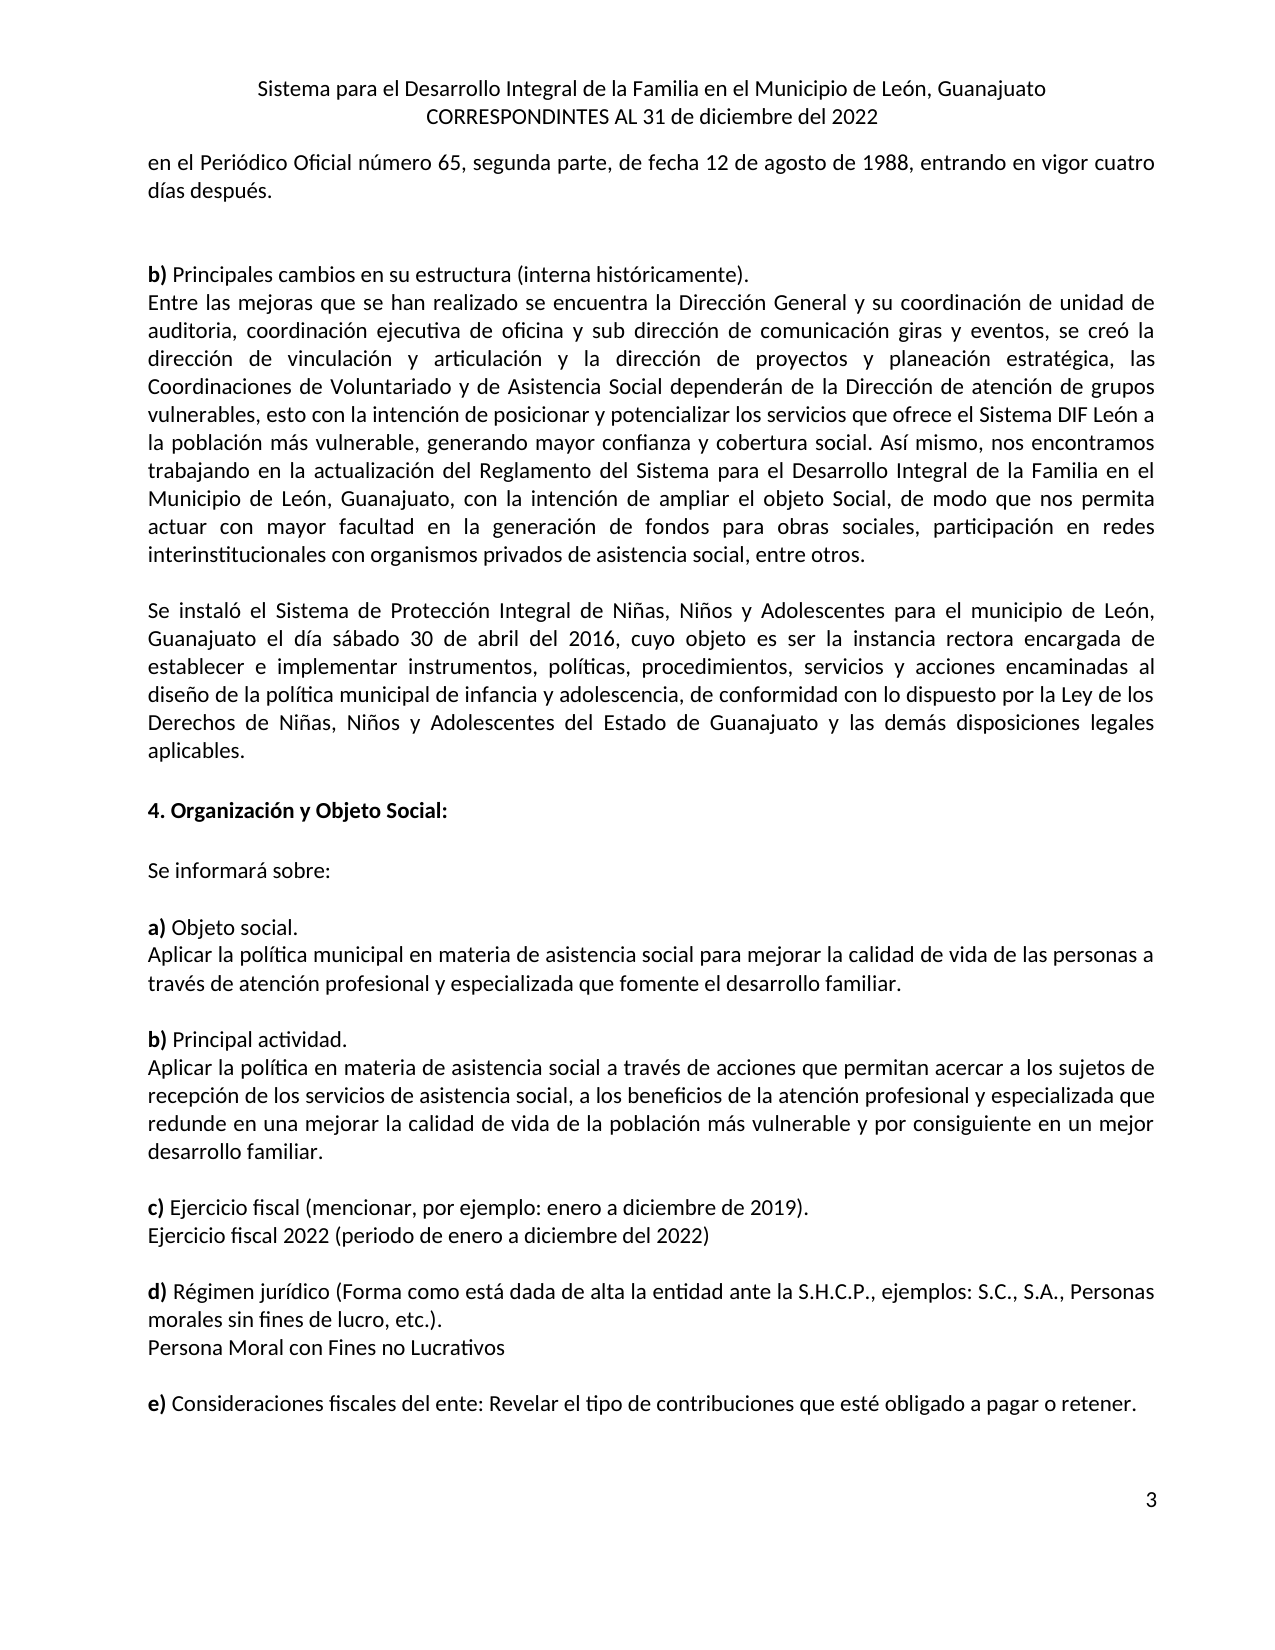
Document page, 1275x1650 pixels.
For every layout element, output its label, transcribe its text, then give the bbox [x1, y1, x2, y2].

text Persona Moral con Fines no Lucrativos [148, 1333, 1157, 1361]
text Se instaló el Sistema de Protección Integral de Niñas, Niños y Adolescentes para el municipio de León, Guanajuato el día sábado 30 de abril del 2016, cuyo objeto es ser la instancia rectora encargada de establecer e implementar instrumentos, políticas, procedimientos, servicios y acciones encaminadas al diseño de la política municipal de infancia y adolescencia, de conformidad con lo dispuesto por la Ley de los Derechos de Niñas, Niños y Adolescentes del Estado de Guanajuato y las demás disposiciones legales aplicables. [148, 596, 1157, 764]
text b) Principal actividad. [148, 1025, 1157, 1053]
text Entre las mejoras que se han realizado se encuentra la Dirección General y su coordinación de unidad de auditoria, coordinación ejecutiva de oficina y sub dirección de comunicación giras y eventos, se creó la dirección de vinculación y articulación y la dirección de proyectos y planeación estratégica, las Coordinaciones de Voluntariado y de Asistencia Social dependerán de la Dirección de atención de grupos vulnerables, esto con la intención de posicionar y potencializar los servicios que ofrece el Sistema DIF León a la población más vulnerable, generando mayor confianza y cobertura social. Así mismo, nos encontramos trabajando en la actualización del Reglamento del Sistema para el Desarrollo Integral de la Familia en el Municipio de León, Guanajuato, con la intención de ampliar el objeto Social, de modo que nos permita actuar con mayor facultad en la generación de fondos para obras sociales, participación en redes interinstitucionales con organismos privados de asistencia social, entre otros. [148, 288, 1157, 568]
subtitle 4. Organización y Objeto Social: [148, 796, 1157, 824]
text d) Régimen jurídico (Forma como está dada de alta la entidad ante la S.H.C.P., ejemplos: S.C., S.A., Personas morales sin fines de lucro, etc.). [148, 1277, 1157, 1333]
text Se informará sobre: [148, 857, 1157, 884]
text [148, 148, 1157, 204]
text c) Ejercicio fiscal (mencionar, por ejemplo: enero a diciembre de 2019). [148, 1193, 1157, 1221]
text a) Objeto social. [148, 913, 1157, 941]
text e) Consideraciones fiscales del ente: Revelar el tipo de contribuciones que esté obligado a pagar o retener. [148, 1389, 1157, 1417]
text Ejercicio fiscal 2022 (periodo de enero a diciembre del 2022) [148, 1221, 1157, 1249]
text Aplicar la política municipal en materia de asistencia social para mejorar la calidad de vida de las personas a través de atención profesional y especializada que fomente el desarrollo familiar. [148, 941, 1157, 997]
text b) Principales cambios en su estructura (interna históricamente). [148, 260, 1157, 288]
text Aplicar la política en materia de asistencia social a través de acciones que permitan acercar a los sujetos de recepción de los servicios de asistencia social, a los beneficios de la atención profesional y especializada que redunde en una mejorar la calidad de vida de la población más vulnerable y por consiguiente en un mejor desarrollo familiar. [148, 1053, 1157, 1165]
